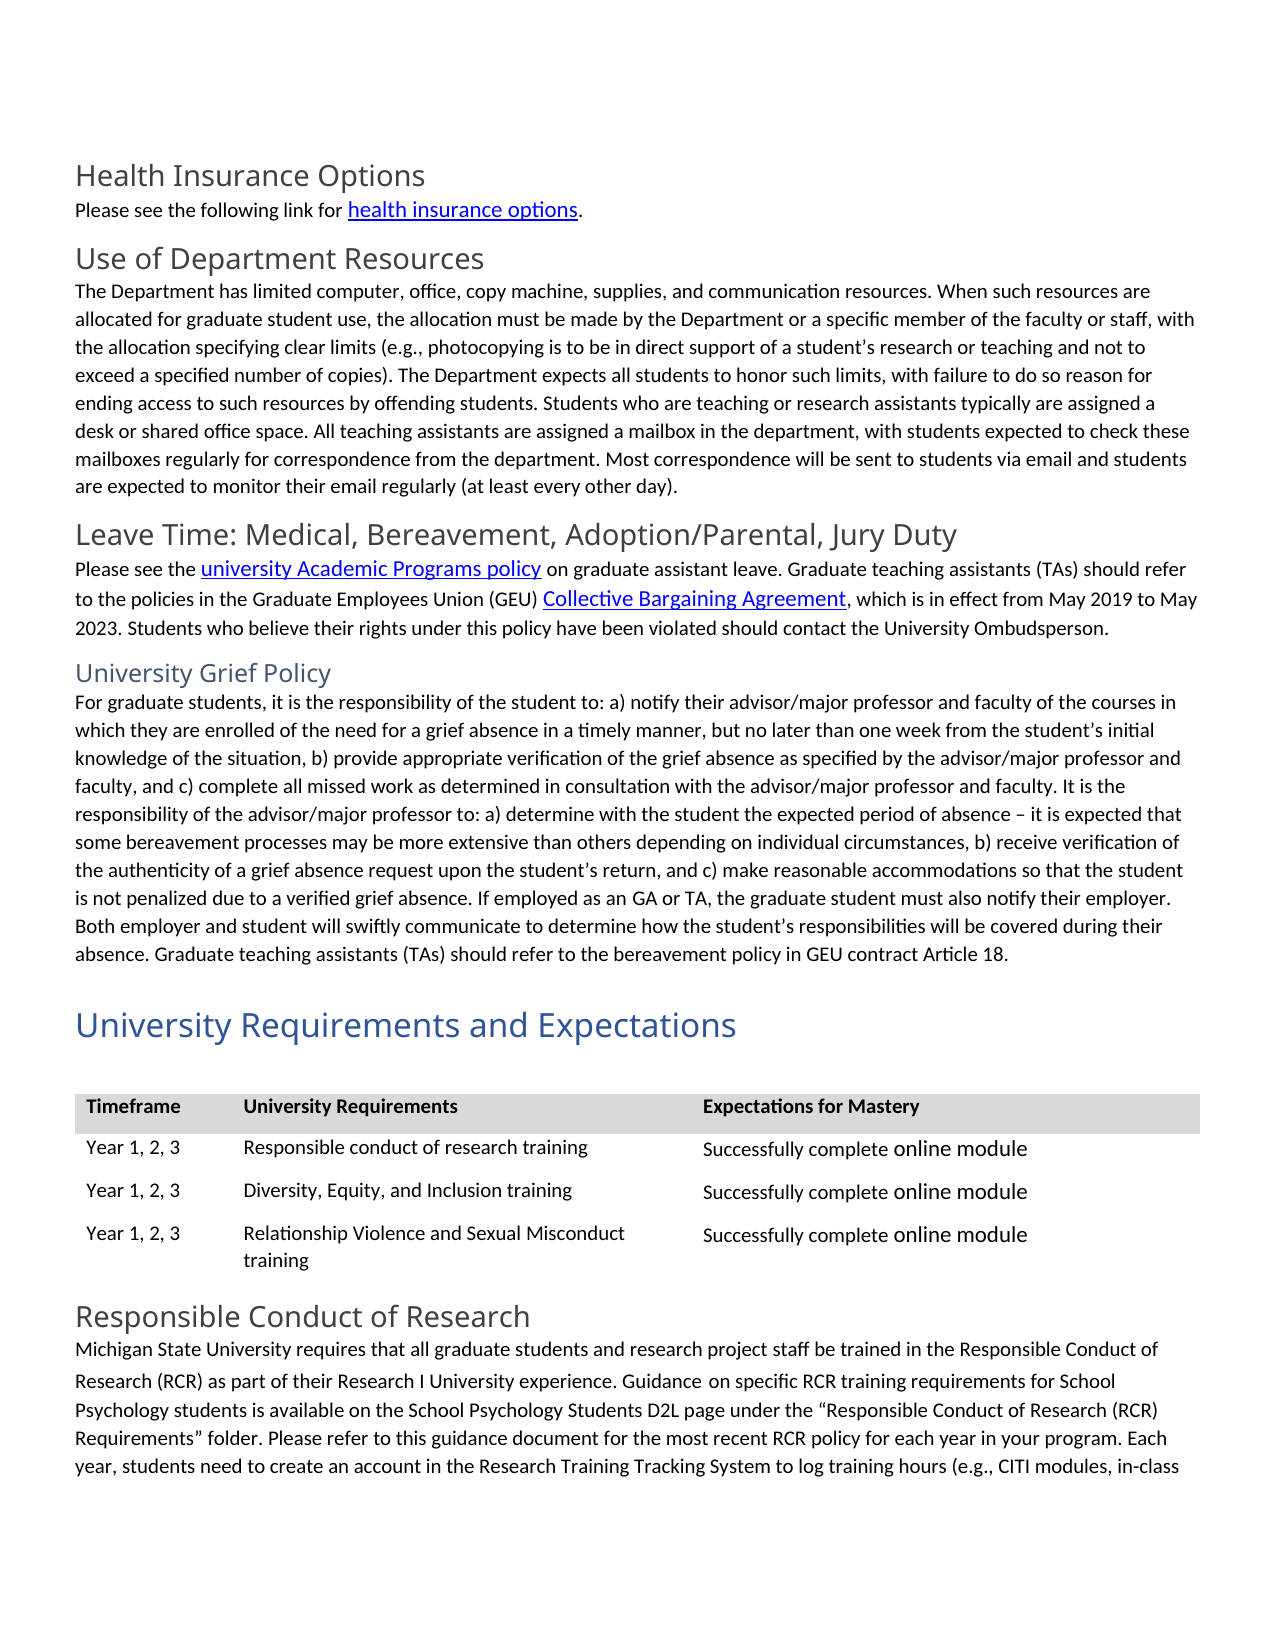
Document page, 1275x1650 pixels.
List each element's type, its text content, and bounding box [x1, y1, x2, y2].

table_header Timeframe [75, 1094, 232, 1134]
subtitle Health Insurance Options [75, 156, 1200, 195]
subtitle University Grief Policy [75, 656, 1200, 689]
table_cell Successfully complete online module [692, 1177, 1200, 1220]
table_cell Diversity, Equity, and Inclusion training [232, 1177, 692, 1220]
subtitle University Requirements and Expectations [75, 1002, 1200, 1047]
subtitle Use of Department Resources [75, 239, 1200, 278]
table_cell Responsible conduct of research training [232, 1134, 692, 1177]
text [75, 1336, 1200, 1479]
text Please see the university Academic Programs policy on graduate assistant leave. Graduate teaching assistants (TAs) should refer to the policies in the Graduate Employees Union (GEU) Collective Bargaining Agreement, which is in effect from May 2019 to May 2023. Students who believe their rights under this policy have been violated should contact the University Ombudsperson. [75, 554, 1200, 641]
table_cell Relationship Violence and Sexual Misconduct training [232, 1220, 692, 1288]
table_cell Year 1, 2, 3 [75, 1220, 232, 1288]
table_cell Successfully complete online module [692, 1134, 1200, 1177]
table_header University Requirements [232, 1094, 692, 1134]
table_cell Successfully complete online module [692, 1220, 1200, 1288]
text For graduate students, it is the responsibility of the student to: a) notify their advisor/major professor and faculty of the courses in which they are enrolled of the need for a grief absence in a timely manner, but no later than one week from the student’s initial knowledge of the situation, b) provide appropriate verification of the grief absence as specified by the advisor/major professor and faculty, and c) complete all missed work as determined in consultation with the advisor/major professor and faculty. It is the responsibility of the advisor/major professor to: a) determine with the student the expected period of absence – it is expected that some bereavement processes may be more extensive than others depending on individual circumstances, b) receive verification of the authenticity of a grief absence request upon the student’s return, and c) make reasonable accommodations so that the student is not penalized due to a verified grief absence. If employed as an GA or TA, the graduate student must also notify their employer. Both employer and student will swiftly communicate to determine how the student’s responsibilities will be covered during their absence. Graduate teaching assistants (TAs) should refer to the bereavement policy in GEU contract Article 18. [75, 689, 1200, 966]
text The Department has limited computer, office, copy machine, supplies, and communication resources. When such resources are allocated for graduate student use, the allocation must be made by the Department or a specific member of the faculty or staff, with the allocation specifying clear limits (e.g., photocopying is to be in direct support of a student’s research or teaching and not to exceed a specified number of copies). The Department expects all students to honor such limits, with failure to do so reason for ending access to such resources by offending students. Students who are teaching or research assistants typically are assigned a desk or shared office space. All teaching assistants are assigned a mailbox in the department, with students expected to check these mailboxes regularly for correspondence from the department. Most correspondence will be sent to students via email and students are expected to monitor their email regularly (at least every other day). [75, 278, 1200, 499]
table_cell Year 1, 2, 3 [75, 1134, 232, 1177]
subtitle Responsible Conduct of Research [75, 1296, 1200, 1336]
text Please see the following link for health insurance options. [75, 195, 1200, 223]
table_cell Year 1, 2, 3 [75, 1177, 232, 1220]
subtitle Leave Time: Medical, Bereavement, Adoption/Parental, Jury Duty [75, 514, 1200, 554]
table_header Expectations for Mastery [692, 1094, 1200, 1134]
